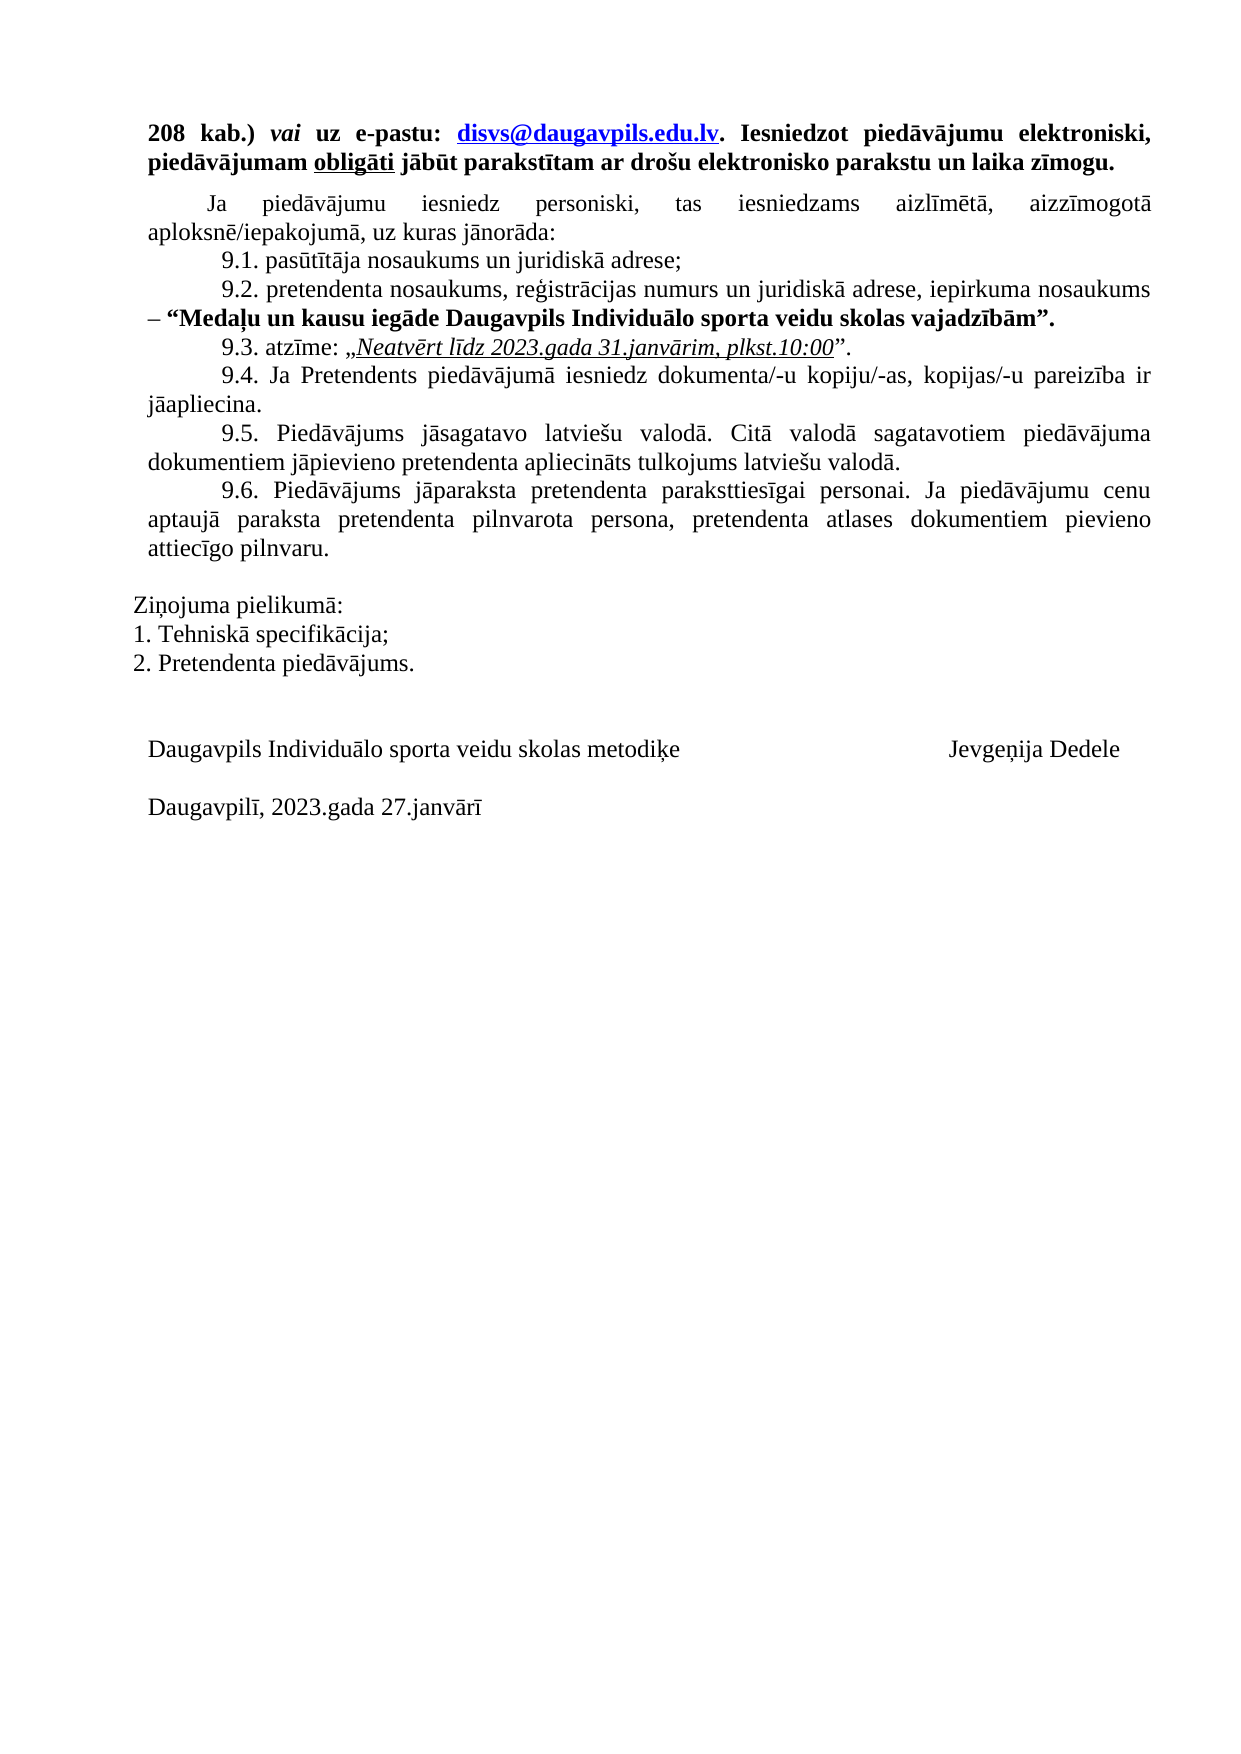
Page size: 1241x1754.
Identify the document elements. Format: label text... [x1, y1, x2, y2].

text Daugavpilī, 2023.gada 27.janvārī [148, 792, 1152, 821]
text 9.4. Ja Pretendents piedāvājumā iesniedz dokumenta/-u kopiju/-as, kopijas/-u pareizība ir jāapliecina. [148, 361, 1152, 418]
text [148, 118, 1152, 176]
text 9.3. atzīme: „Neatvērt līdz 2023.gada 31.janvārim, plkst.10:00”. [148, 332, 1152, 361]
title Ziņojuma pielikumā: [133, 591, 1152, 619]
title 2. Pretendenta piedāvājums. [133, 648, 1152, 677]
text 9.5. Piedāvājums jāsagatavo latviešu valodā. Citā valodā sagatavotiem piedāvājuma dokumentiem jāpievieno pretendenta apliecināts tulkojums latviešu valodā. [148, 418, 1152, 476]
text 9.1. pasūtītāja nosaukums un juridiskā adrese; [148, 246, 1152, 274]
text Daugavpils Individuālo sporta veidu skolas metodiķe Jevgeņija Dedele [148, 734, 1152, 763]
text 9.2. pretendenta nosaukums, reģistrācijas numurs un juridiskā adrese, iepirkuma nosaukums – “Medaļu un kausu iegāde Daugavpils Individuālo sporta veidu skolas vajadzībām”. [148, 274, 1152, 332]
text Ja piedāvājumu iesniedz personiski, tas iesniedzams aizlīmētā, aizzīmogotā aploksnē/iepakojumā, uz kuras jānorāda: [148, 188, 1152, 246]
title 1. Tehniskā specifikācija; [133, 619, 1152, 648]
text 9.6. Piedāvājums jāparaksta pretendenta paraksttiesīgai personai. Ja piedāvājumu cenu aptaujā paraksta pretendenta pilnvarota persona, pretendenta atlases dokumentiem pievieno attiecīgo pilnvaru. [148, 476, 1152, 562]
